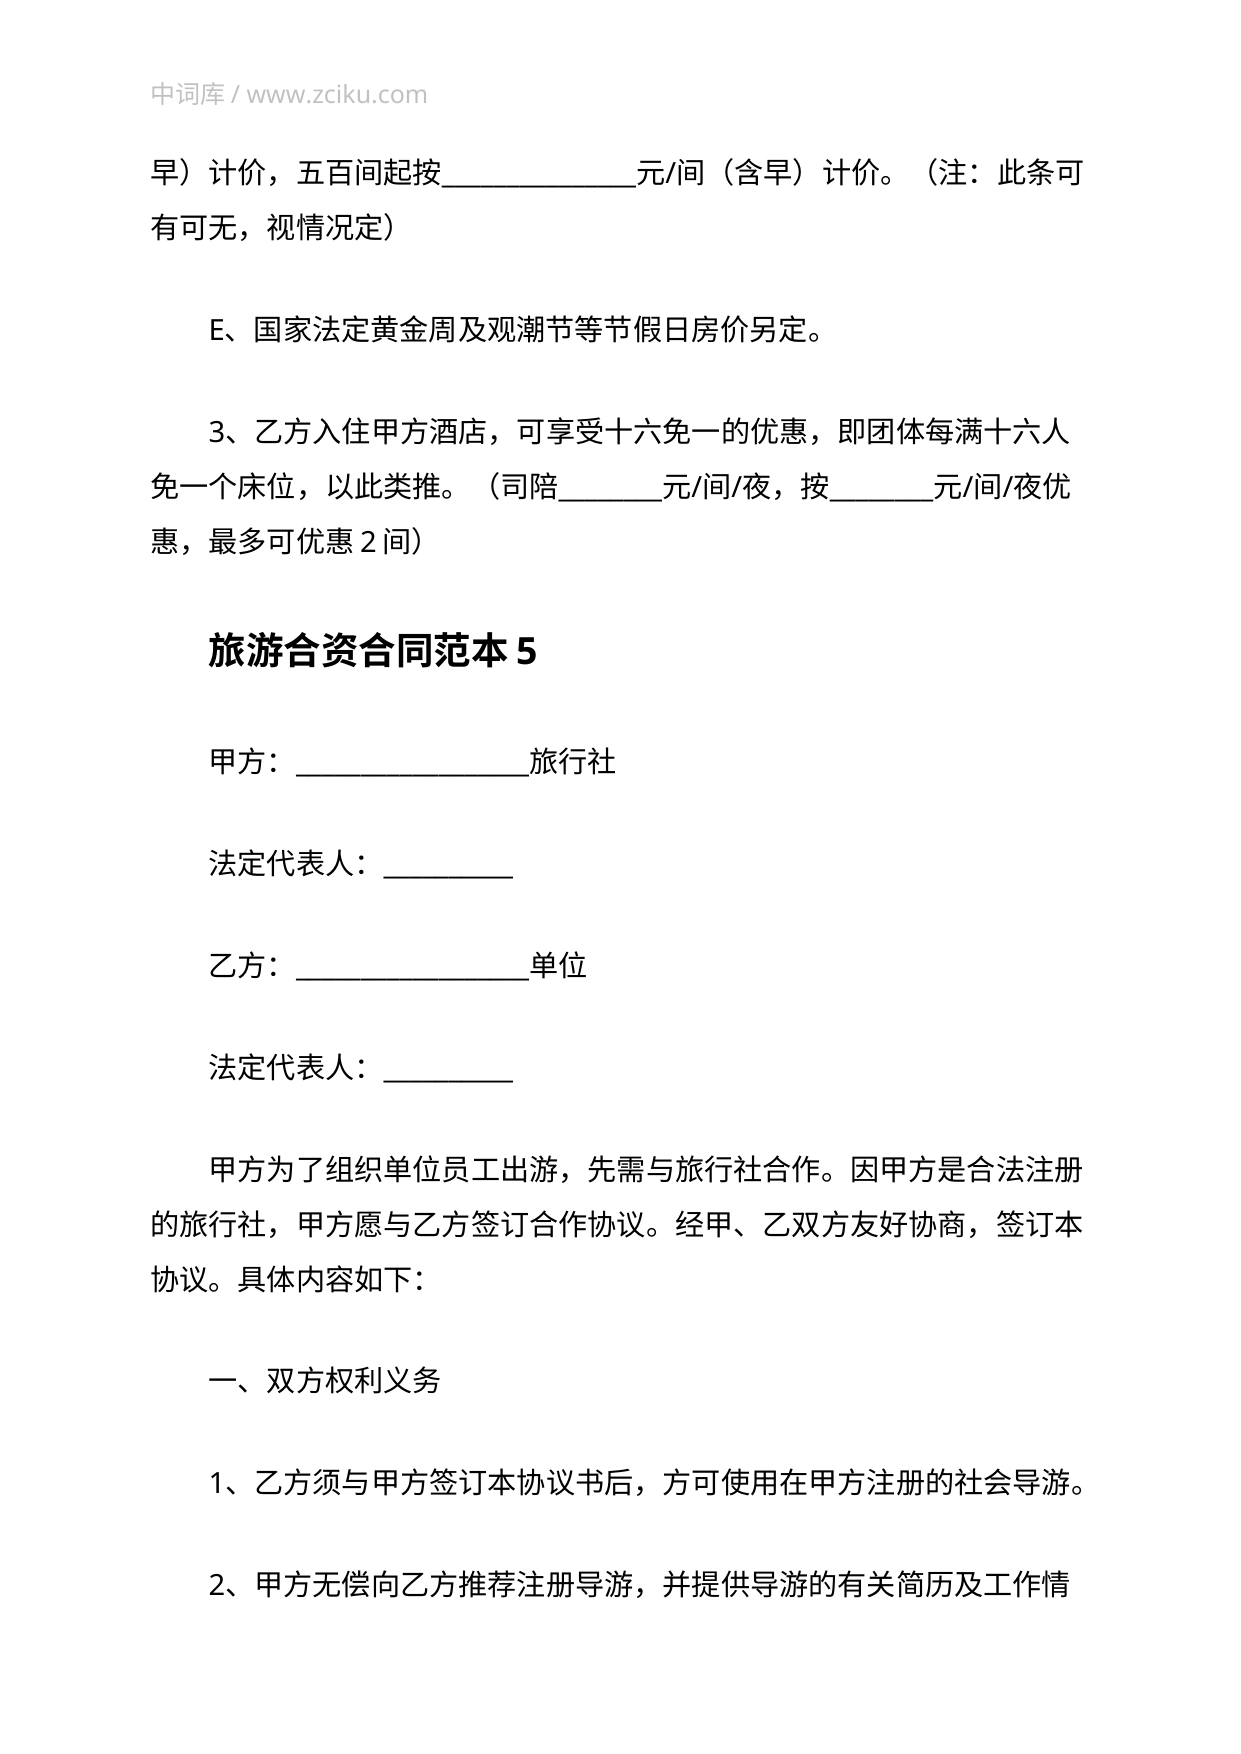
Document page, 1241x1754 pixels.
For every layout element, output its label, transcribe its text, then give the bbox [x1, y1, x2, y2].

text 法定代表人：__________ [150, 1044, 1090, 1087]
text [150, 150, 1090, 247]
text E、国家法定黄金周及观潮节等节假日房价另定。 [150, 307, 1090, 349]
text 乙方：__________________单位 [150, 942, 1090, 985]
text 1、乙方须与甲方签订本协议书后，方可使用在甲方注册的社会导游。 [150, 1459, 1090, 1502]
text 一、双方权利义务 [150, 1358, 1090, 1400]
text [150, 1562, 1090, 1604]
text 甲方：__________________旅行社 [150, 738, 1090, 781]
text 旅游合资合同范本5 [150, 621, 1090, 675]
text 法定代表人：__________ [150, 840, 1090, 883]
text 甲方为了组织单位员工出游，先需与旅行社合作。因甲方是合法注册的旅行社，甲方愿与乙方签订合作协议。经甲、乙双方友好协商，签订本协议。具体内容如下： [150, 1146, 1090, 1298]
text 3、乙方入住甲方酒店，可享受十六免一的优惠，即团体每满十六人免一个床位，以此类推。（司陪________元/间/夜，按________元/间/夜优惠，最多可优惠2间） [150, 409, 1090, 561]
